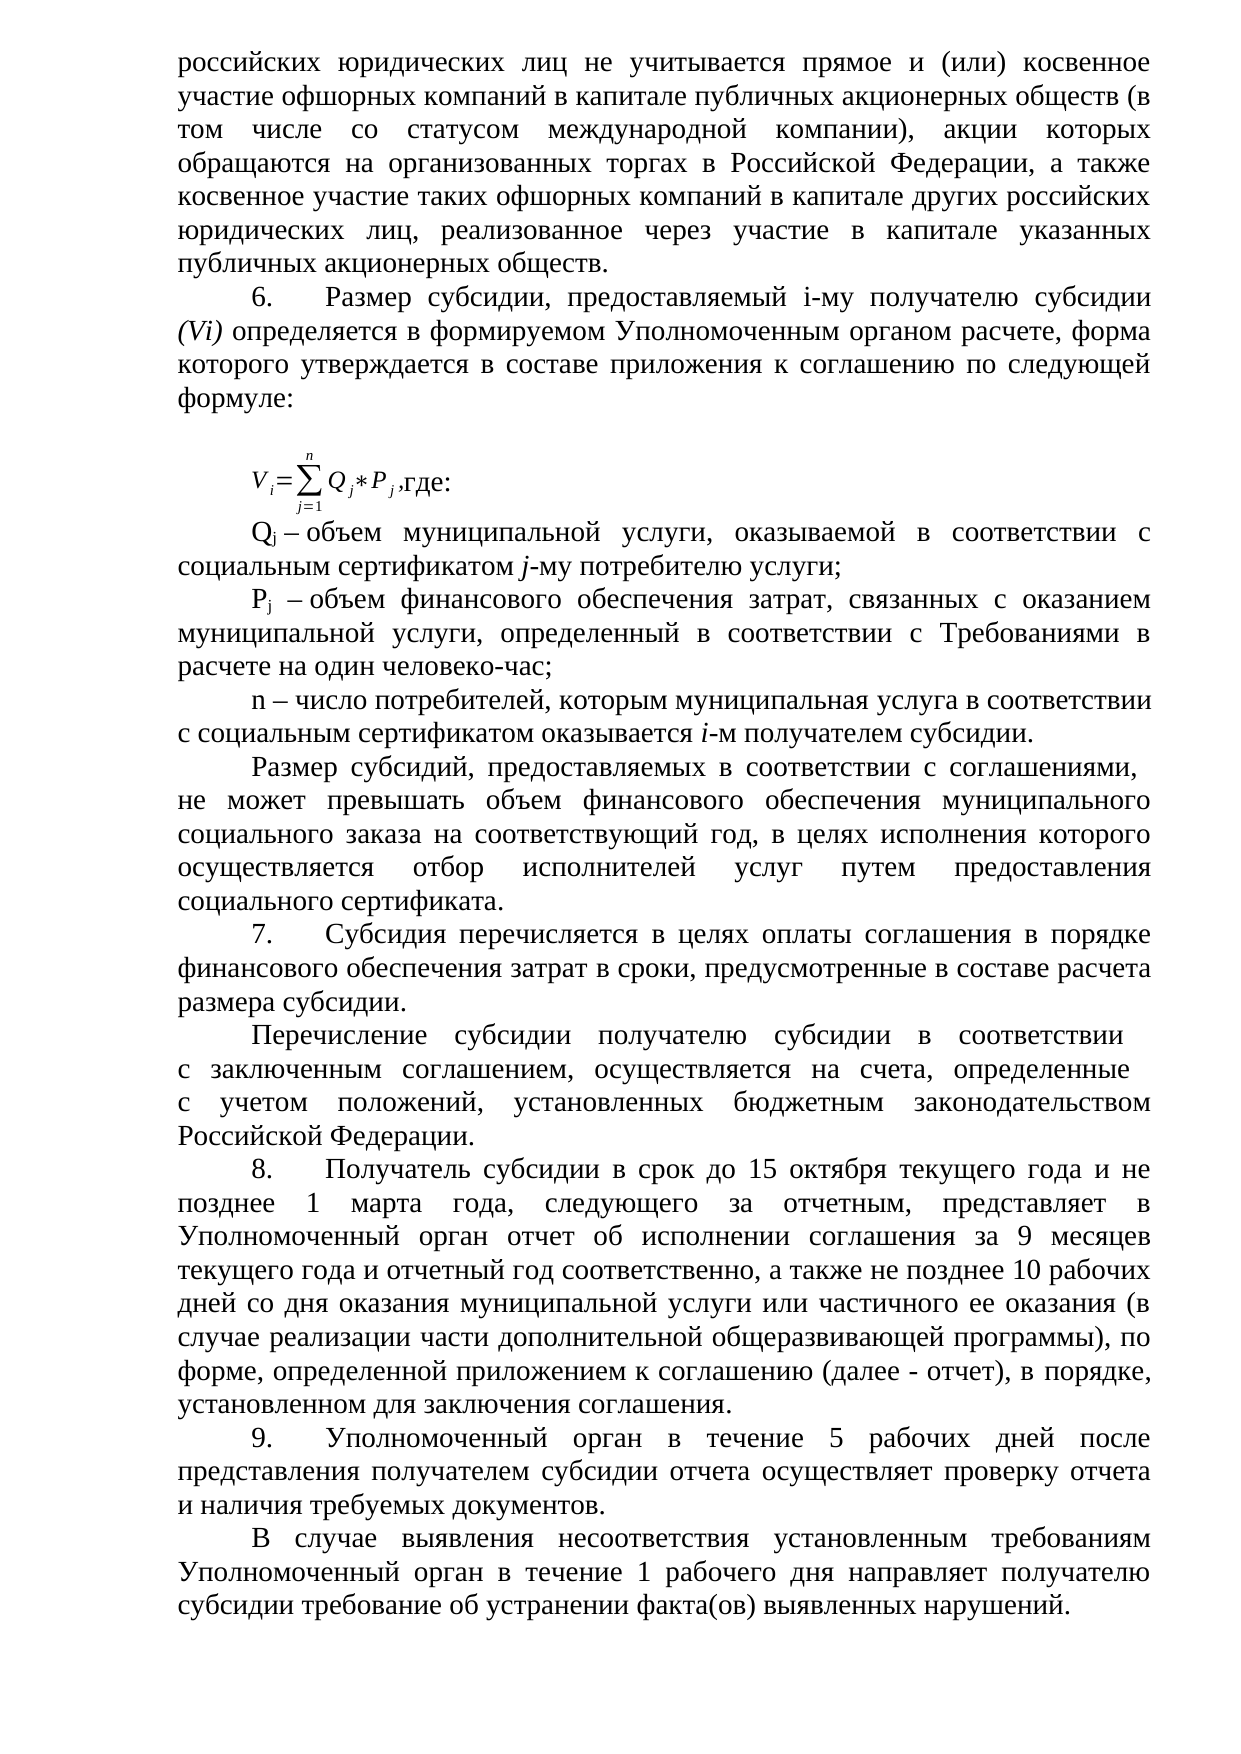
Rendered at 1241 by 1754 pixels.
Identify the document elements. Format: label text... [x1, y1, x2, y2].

text где: [177, 447, 1152, 514]
list Субсидия перечисляется в целях оплаты соглашения в порядке финансового обеспечения затрат в сроки, предусмотренные в составе расчета размера субсидии. [177, 917, 1152, 1017]
text Размер субсидий, предоставляемых в соответствии с соглашениями, не может превышать объем финансового обеспечения муниципального социального заказа на соответствующий год, в целях исполнения которого осуществляется отбор исполнителей услуг путем предоставления социального сертификата. [177, 749, 1152, 917]
text В случае выявления несоответствия установленным требованиям Уполномоченный орган в течение 1 рабочего дня направляет получателю субсидии требование об устранении факта(ов) выявленных нарушений. [177, 1520, 1152, 1621]
list Получатель субсидии в срок до 15 октября текущего года и не позднее 1 марта года, следующего за отчетным, представляет в Уполномоченный орган отчет об исполнении соглашения за 9 месяцев текущего года и отчетный год соответственно, а также не позднее 10 рабочих дней со дня оказания муниципальной услуги или частичного ее оказания (в случае реализации части дополнительной общеразвивающей программы), по форме, определенной приложением к соглашению (далее - отчет), в порядке, установленном для заключения соглашения. [177, 1151, 1152, 1420]
list Уполномоченный орган в течение 5 рабочих дней после представления получателем субсидии отчета осуществляет проверку отчета и наличия требуемых документов. [177, 1420, 1152, 1520]
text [177, 44, 1152, 279]
text Qj – объем муниципальной услуги, оказываемой в соответствии с социальным сертификатом j-му потребителю услуги; [177, 514, 1152, 581]
text Pj – объем финансового обеспечения затрат, связанных с оказанием муниципальной услуги, определенный в соответствии с Требованиями в расчете на один человеко-час; [177, 581, 1152, 682]
text n – число потребителей, которым муниципальная услуга в соответствии с социальным сертификатом оказывается i-м получателем субсидии. [177, 682, 1152, 749]
list Перечисление субсидии получателю субсидии в соответствии с заключенным соглашением, осуществляется на счета, определенные с учетом положений, установленных бюджетным законодательством Российской Федерации. [177, 1017, 1152, 1151]
list Размер субсидии, предоставляемый i-му получателю субсидии (Vi) определяется в формируемом Уполномоченным органом расчете, форма которого утверждается в составе приложения к соглашению по следующей формуле: [177, 279, 1152, 413]
